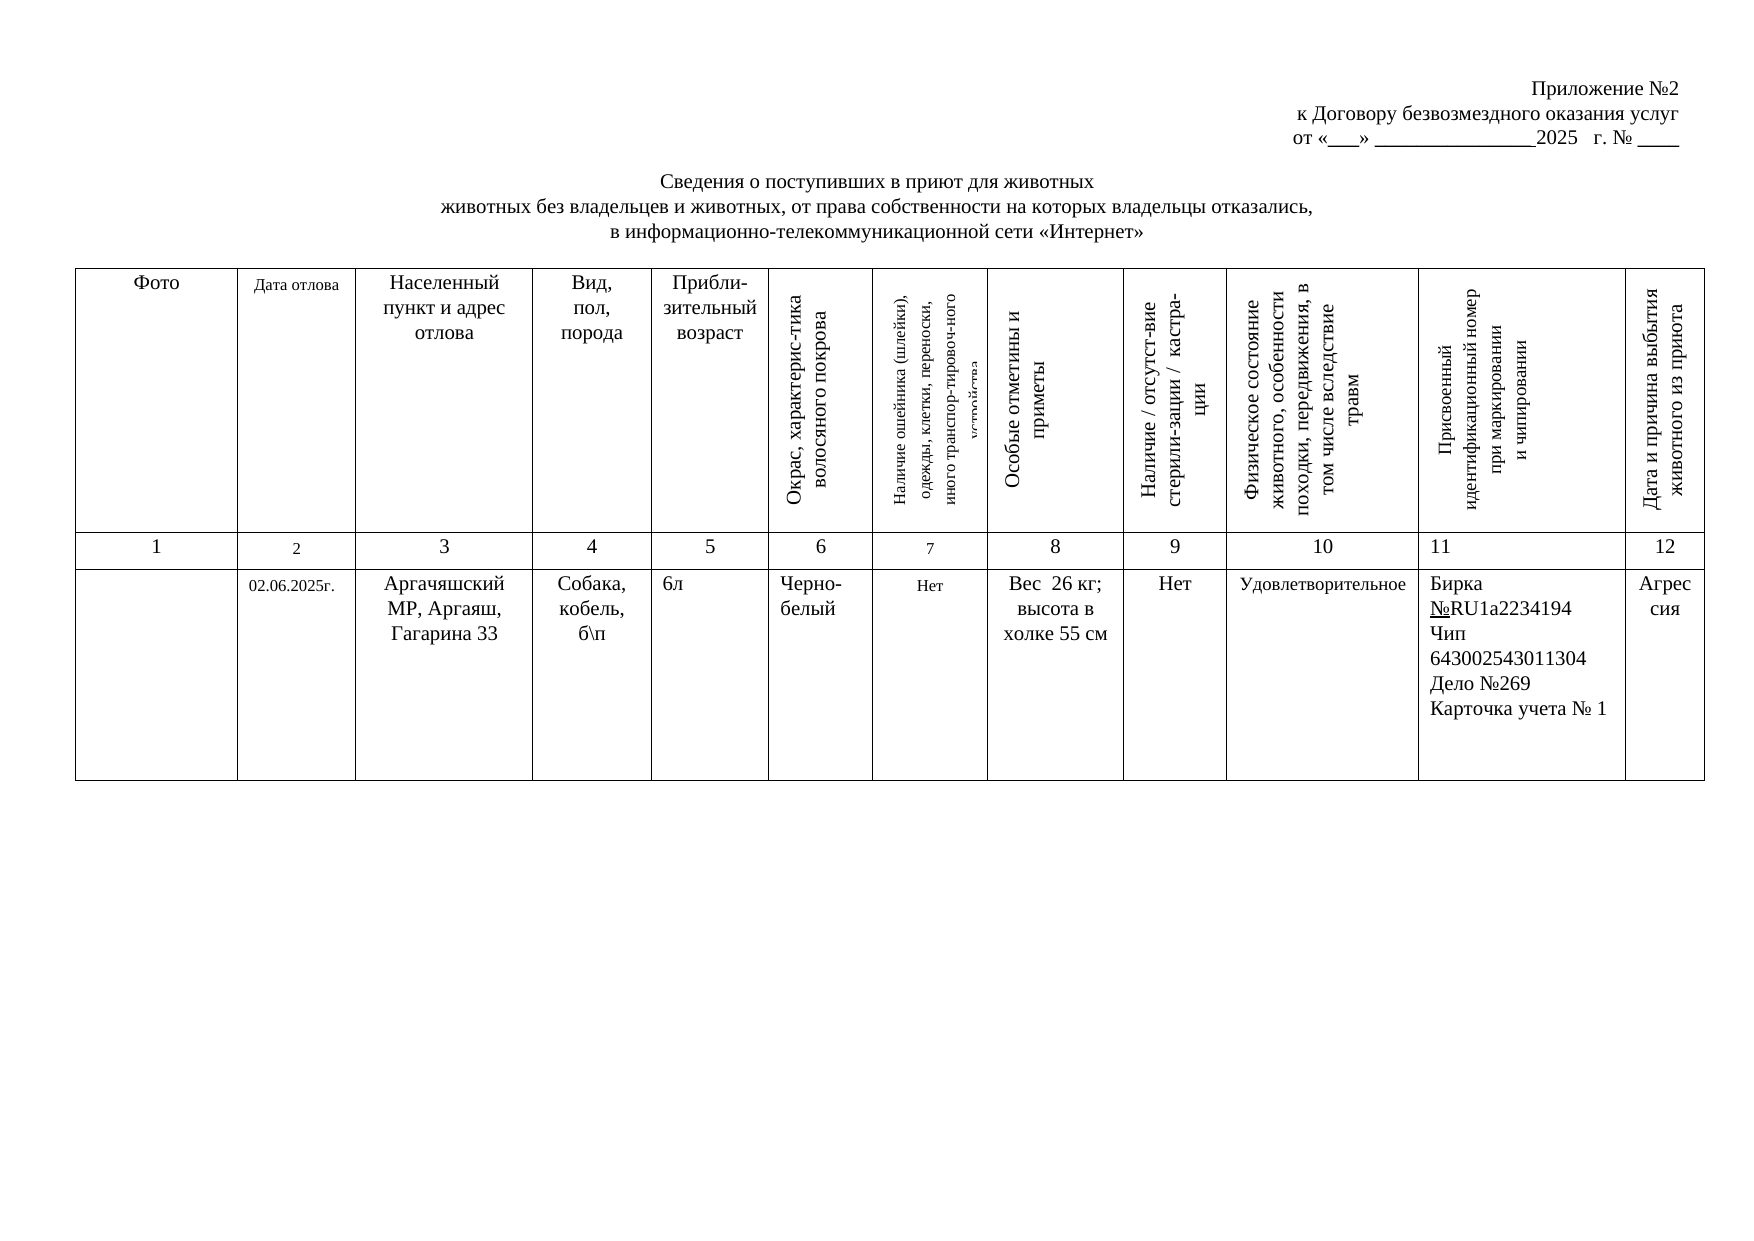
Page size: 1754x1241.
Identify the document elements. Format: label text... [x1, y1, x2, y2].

text к Договору безвозмездного оказания услуг [75, 100, 1679, 125]
text от «___» _______________ 2025 г. № ____ [75, 125, 1679, 149]
table_cell 02.06.2025г. [238, 570, 355, 780]
table_cell Вес 26 кг; высота в холке 55 см [988, 570, 1123, 780]
table_cell 7 [873, 533, 987, 568]
table_cell Собака, кобель, б\п [533, 570, 651, 780]
table_header Вид, пол, порода [533, 269, 651, 532]
table_cell 11 [1419, 533, 1625, 568]
table_cell 4 [533, 533, 651, 568]
table_header Наличие ошейника (шлейки), одежды, клетки, переноски, иного транспор-тировоч-ного устройства [873, 269, 987, 532]
table_header Окрас, характерис-тика волосяного покрова [769, 269, 872, 532]
table_cell Аргачяшский МР, Аргаяш, Гагарина 33 [356, 570, 532, 780]
table_cell 8 [988, 533, 1123, 568]
table_header Населенный пункт и адрес отлова [356, 269, 532, 532]
table_header Наличие / отсутст-вие стерили-зации / кастра-ции [1124, 269, 1226, 532]
text Сведения о поступивших в приют для животных [75, 168, 1679, 193]
table_header Фото [76, 269, 237, 532]
text Приложение №2 [75, 75, 1679, 100]
text в информационно-телекоммуникационной сети «Интернет» [75, 218, 1679, 243]
table_cell Удовлетворительное [1227, 570, 1418, 780]
table_header Особые отметины и приметы [988, 269, 1123, 532]
table_cell Нет [1124, 570, 1226, 780]
table_cell 5 [652, 533, 768, 568]
table_cell Черно-белый [769, 570, 872, 780]
table_header Дата и причина выбытия животного из приюта [1626, 269, 1704, 532]
text животных без владельцев и животных, от права собственности на которых владельцы отказались, [75, 193, 1679, 218]
table_cell 10 [1227, 533, 1418, 568]
table_cell 6 [769, 533, 872, 568]
table_cell Агрессия [1626, 570, 1704, 780]
table_cell 3 [356, 533, 532, 568]
table_cell 2 [238, 533, 355, 568]
table_header Прибли-зительный возраст [652, 269, 768, 532]
table_cell Нет [873, 570, 987, 780]
table_cell 12 [1626, 533, 1704, 568]
table_cell [76, 570, 237, 780]
table_cell Бирка №RU1а2234194 Чип 643002543011304 Дело №269 Карточка учета № 1 [1419, 570, 1625, 780]
table_header Присвоенный идентификационный номер при маркировании и чипировании [1419, 269, 1625, 532]
table_header Физическое состояние животного, особенности походки, передвижения, в том числе вследствие травм [1227, 269, 1418, 532]
table_cell 6л [652, 570, 768, 780]
table_header Дата отлова [238, 269, 355, 532]
table_cell 1 [76, 533, 237, 568]
table_cell 9 [1124, 533, 1226, 568]
